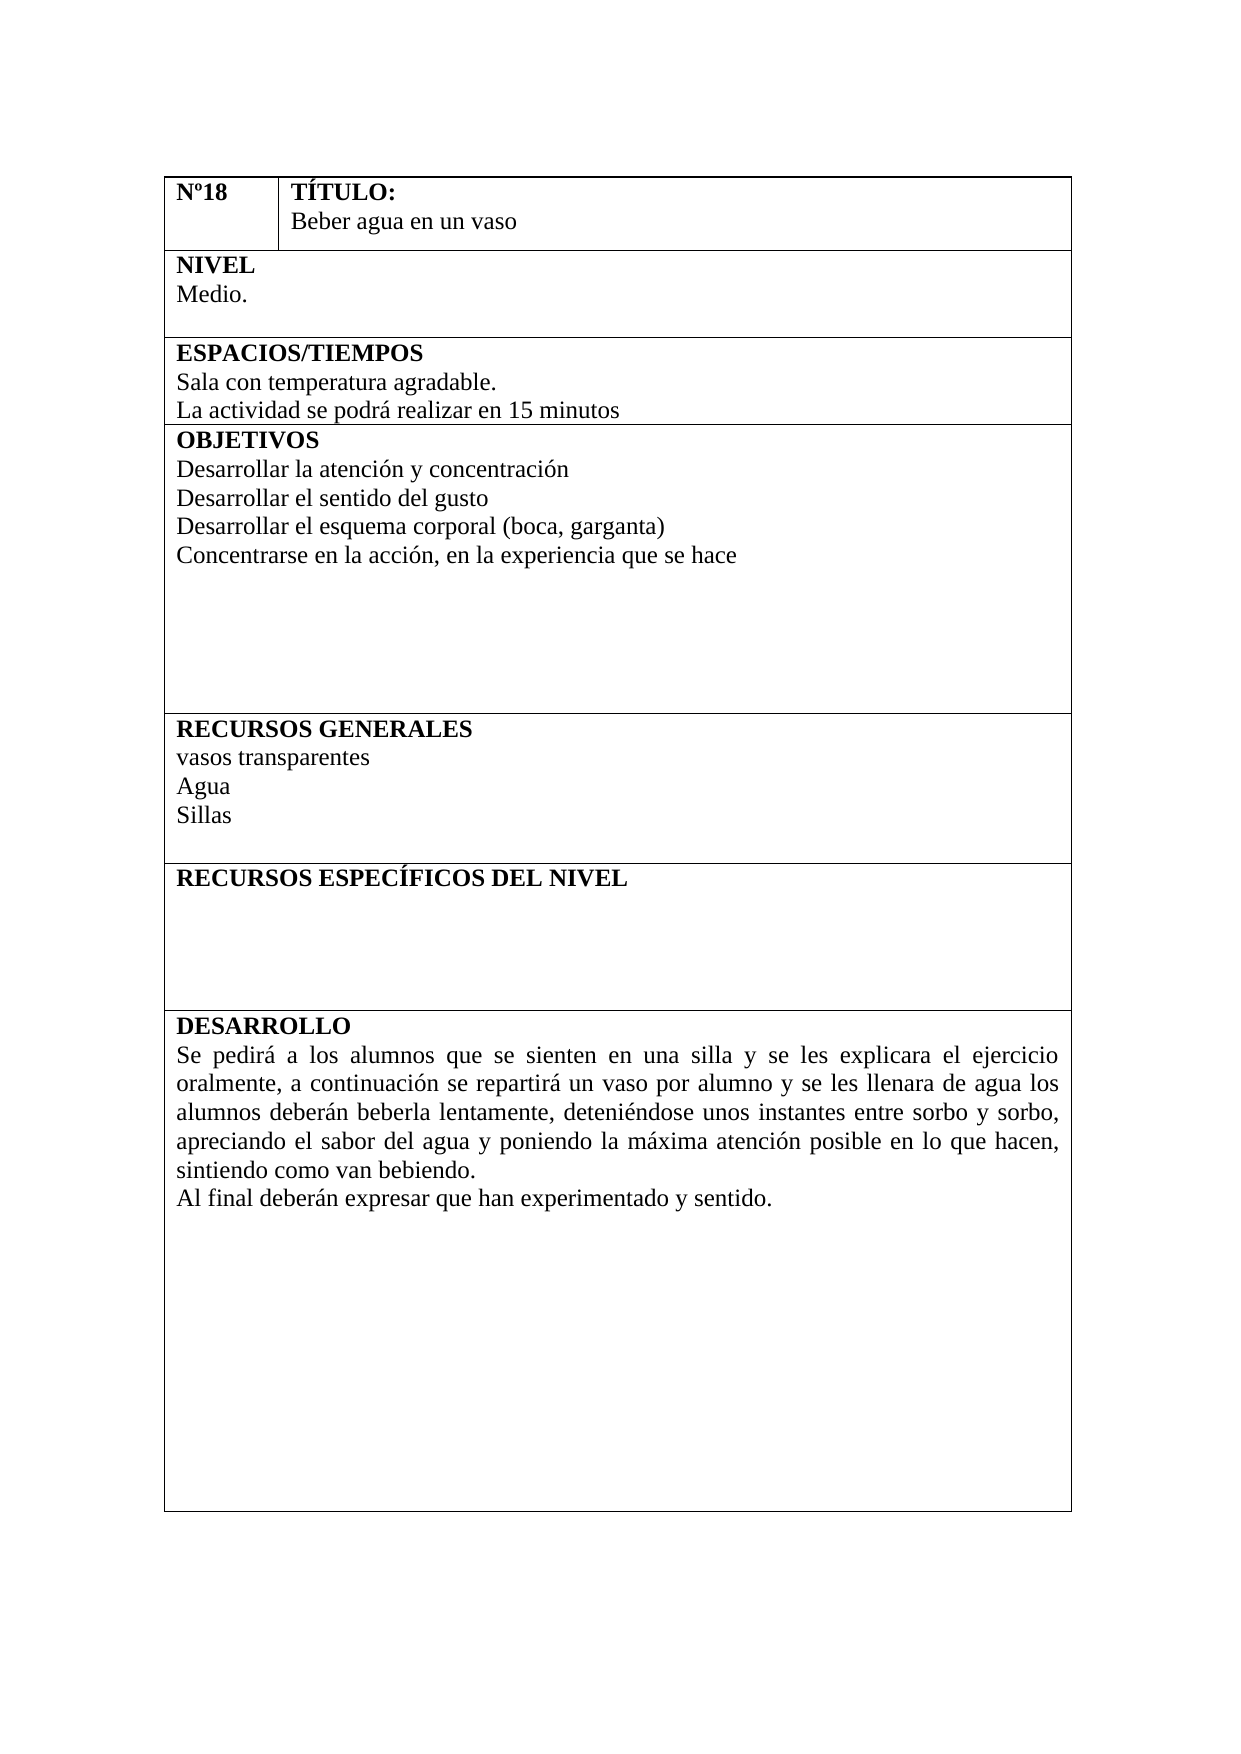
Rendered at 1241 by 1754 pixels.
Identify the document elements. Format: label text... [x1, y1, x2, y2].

table_header Nº18 [165, 178, 278, 249]
table_cell DESARROLLO Se pedirá a los alumnos que se sienten en una silla y se les explicara el ejercicio oralmente, a continuación se repartirá un vaso por alumno y se les llenara de agua los alumnos deberán beberla lentamente, deteniéndose unos instantes entre sorbo y sorbo, apreciando el sabor del agua y poniendo la máxima atención posible en lo que hacen, sintiendo como van bebiendo. Al final deberán expresar que han experimentado y sentido. [165, 1011, 1071, 1511]
table_cell ESPACIOS/TIEMPOS Sala con temperatura agradable. La actividad se podrá realizar en 15 minutos [165, 338, 1071, 424]
table_cell RECURSOS ESPECÍFICOS DEL NIVEL [165, 864, 1071, 1010]
table_cell NIVEL Medio. [165, 251, 1071, 337]
table_cell RECURSOS GENERALES vasos transparentes Agua Sillas [165, 714, 1071, 862]
table_cell OBJETIVOS Desarrollar la atención y concentración Desarrollar el sentido del gusto Desarrollar el esquema corporal (boca, garganta) Concentrarse en la acción, en la experiencia que se hace [165, 425, 1071, 713]
table_header TÍTULO: Beber agua en un vaso [279, 178, 1071, 249]
